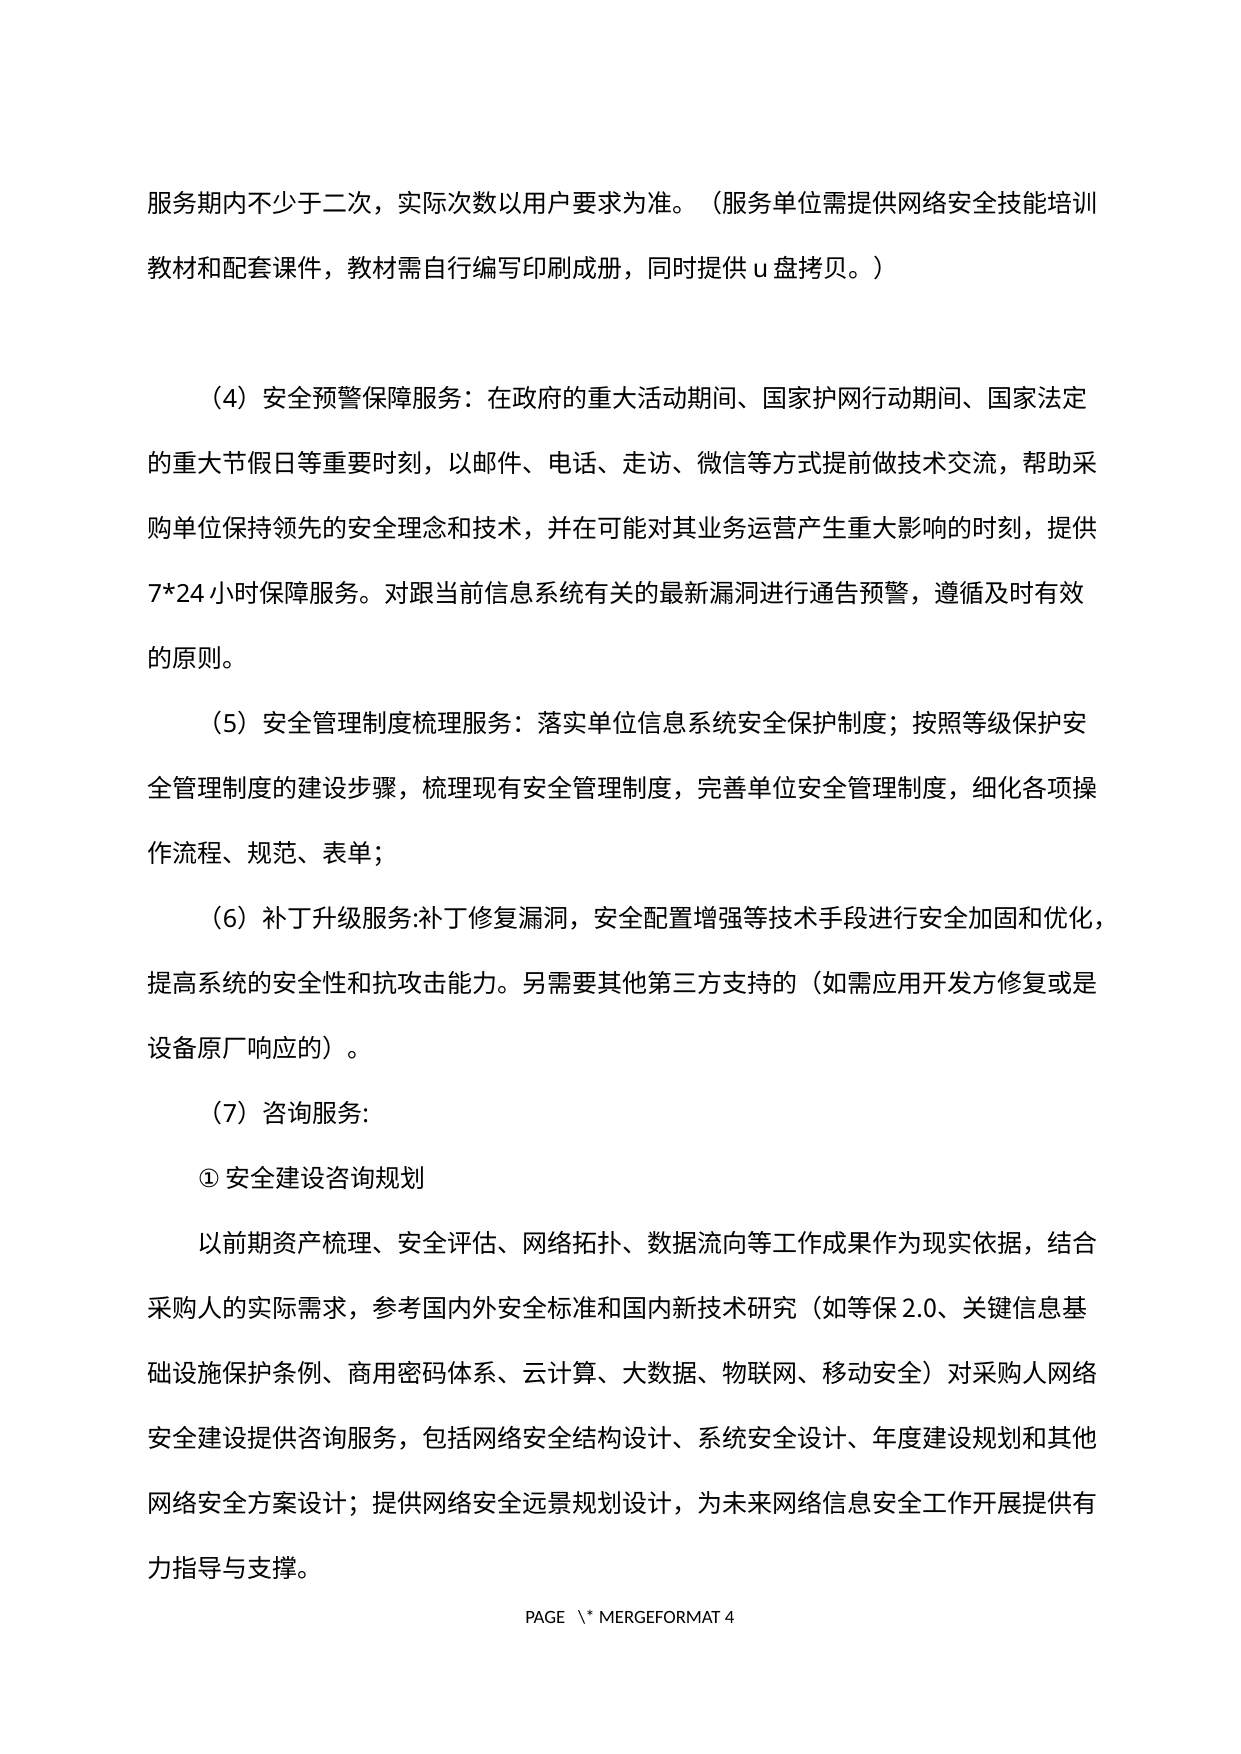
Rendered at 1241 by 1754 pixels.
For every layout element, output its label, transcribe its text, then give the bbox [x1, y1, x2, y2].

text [148, 1209, 1107, 1599]
text （4）安全预警保障服务：在政府的重大活动期间、国家护网行动期间、国家法定的重大节假日等重要时刻，以邮件、电话、走访、微信等方式提前做技术交流，帮助采购单位保持领先的安全理念和技术，并在可能对其业务运营产生重大影响的时刻，提供7*24小时保障服务。对跟当前信息系统有关的最新漏洞进行通告预警，遵循及时有效的原则。 [148, 364, 1107, 689]
text （6）补丁升级服务:补丁修复漏洞，安全配置增强等技术手段进行安全加固和优化，提高系统的安全性和抗攻击能力。另需要其他第三方支持的（如需应用开发方修复或是设备原厂响应的）。 [148, 884, 1107, 1079]
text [148, 169, 1107, 299]
text ①安全建设咨询规划 [148, 1144, 1107, 1209]
text （5）安全管理制度梳理服务：落实单位信息系统安全保护制度；按照等级保护安全管理制度的建设步骤，梳理现有安全管理制度，完善单位安全管理制度，细化各项操作流程、规范、表单； [148, 689, 1107, 884]
text （7）咨询服务: [148, 1079, 1107, 1144]
